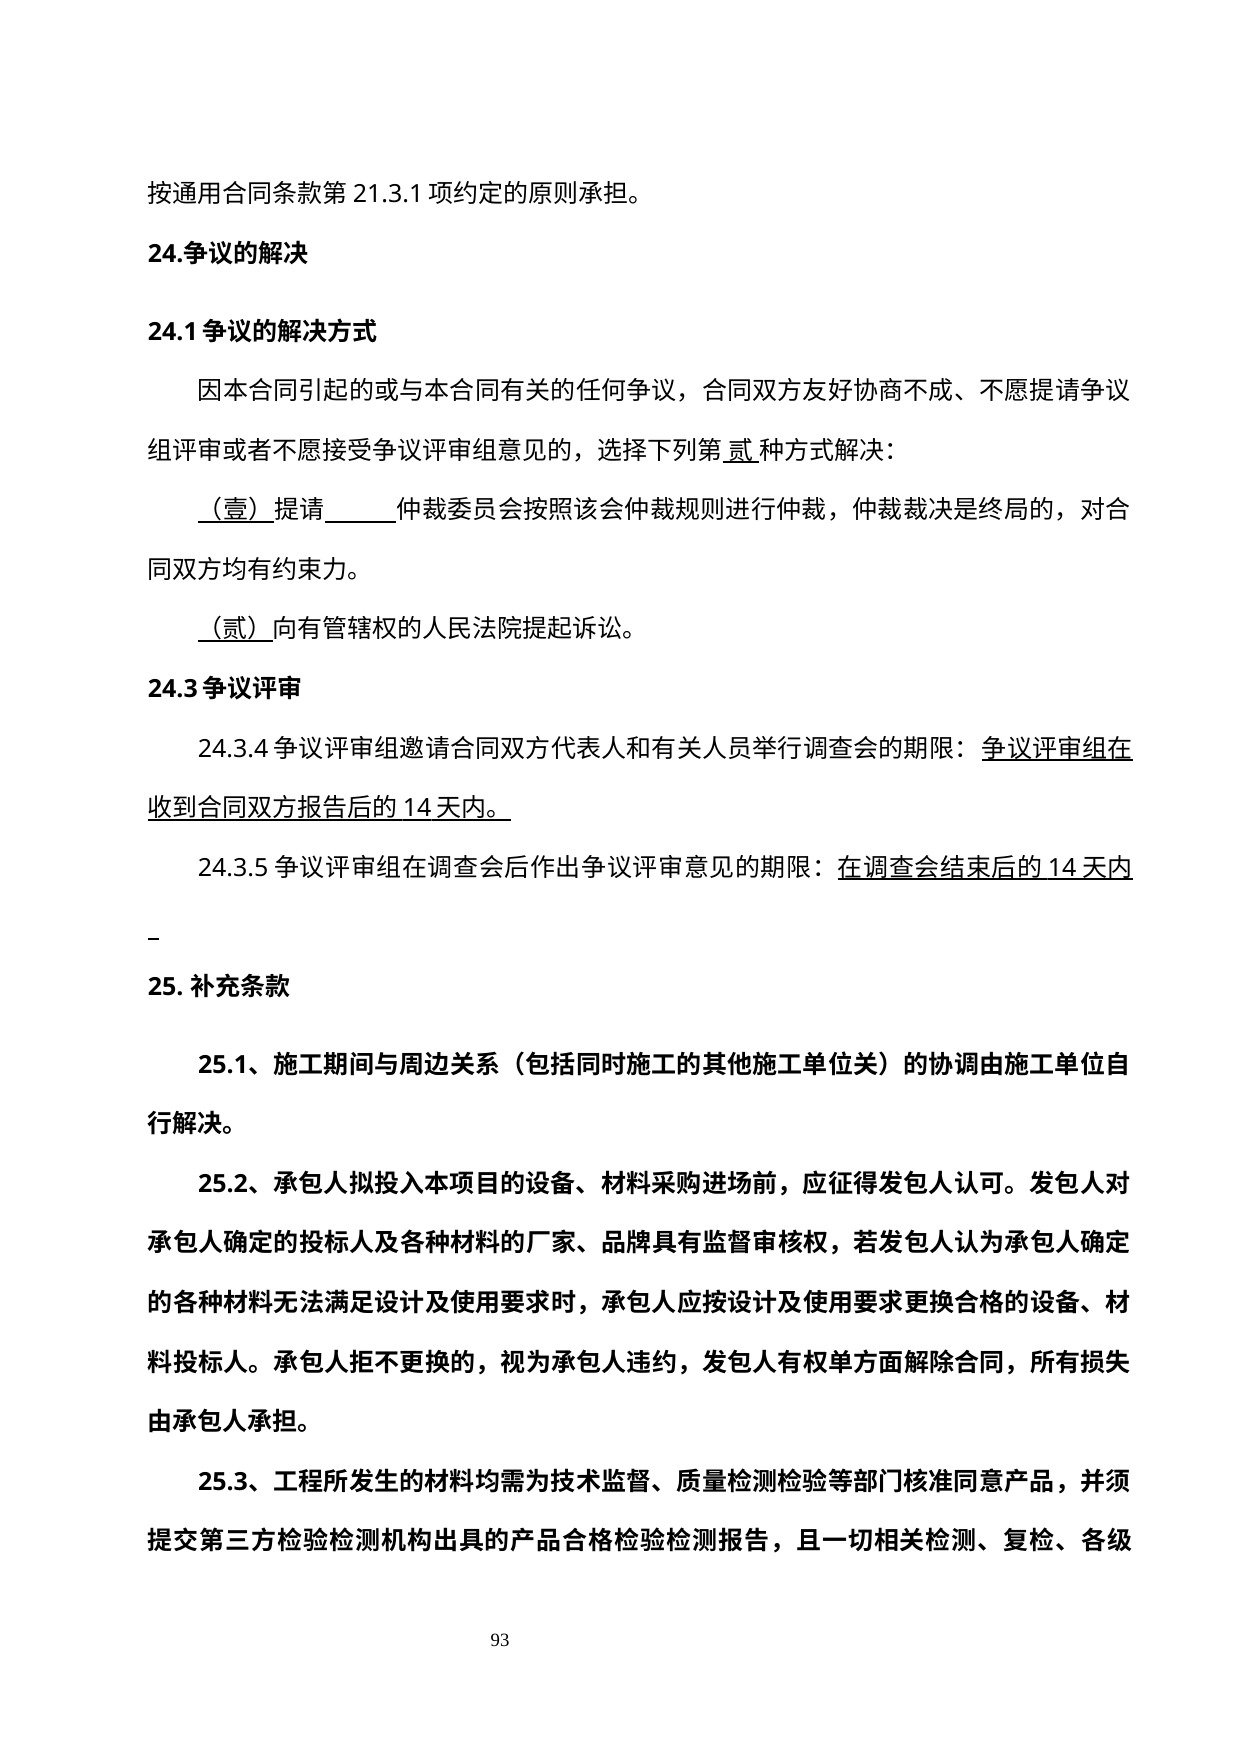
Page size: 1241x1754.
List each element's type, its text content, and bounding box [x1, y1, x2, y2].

subtitle 25. 补充条款 [148, 955, 1133, 1014]
subtitle 24.争议的解决 [148, 222, 1133, 281]
text 24.3.4争议评审组邀请合同双方代表人和有关人员举行调查会的期限：争议评审组在收到合同双方报告后的14天内。 [148, 716, 1133, 836]
text 25.1、施工期间与周边关系（包括同时施工的其他施工单位关）的协调由施工单位自行解决。 [148, 1032, 1133, 1152]
subtitle 24.3争议评审 [148, 657, 1133, 716]
text 24.3.5争议评审组在调查会后作出争议评审意见的期限：在调查会结束后的14天内。 [148, 836, 1133, 955]
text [148, 162, 1133, 222]
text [148, 1449, 1133, 1569]
text 25.2、承包人拟投入本项目的设备、材料采购进场前，应征得发包人认可。发包人对承包人确定的投标人及各种材料的厂家、品牌具有监督审核权，若发包人认为承包人确定的各种材料无法满足设计及使用要求时，承包人应按设计及使用要求更换合格的设备、材料投标人。承包人拒不更换的，视为承包人违约，发包人有权单方面解除合同，所有损失由承包人承担。 [148, 1152, 1133, 1449]
subtitle 24.1争议的解决方式 [148, 299, 1133, 359]
text 因本合同引起的或与本合同有关的任何争议，合同双方友好协商不成、不愿提请争议组评审或者不愿接受争议评审组意见的，选择下列第 贰 种方式解决： [148, 359, 1133, 478]
text （壹）提请 仲裁委员会按照该会仲裁规则进行仲裁，仲裁裁决是终局的，对合同双方均有约束力。 [148, 478, 1133, 597]
text （贰）向有管辖权的人民法院提起诉讼。 [148, 597, 1133, 657]
